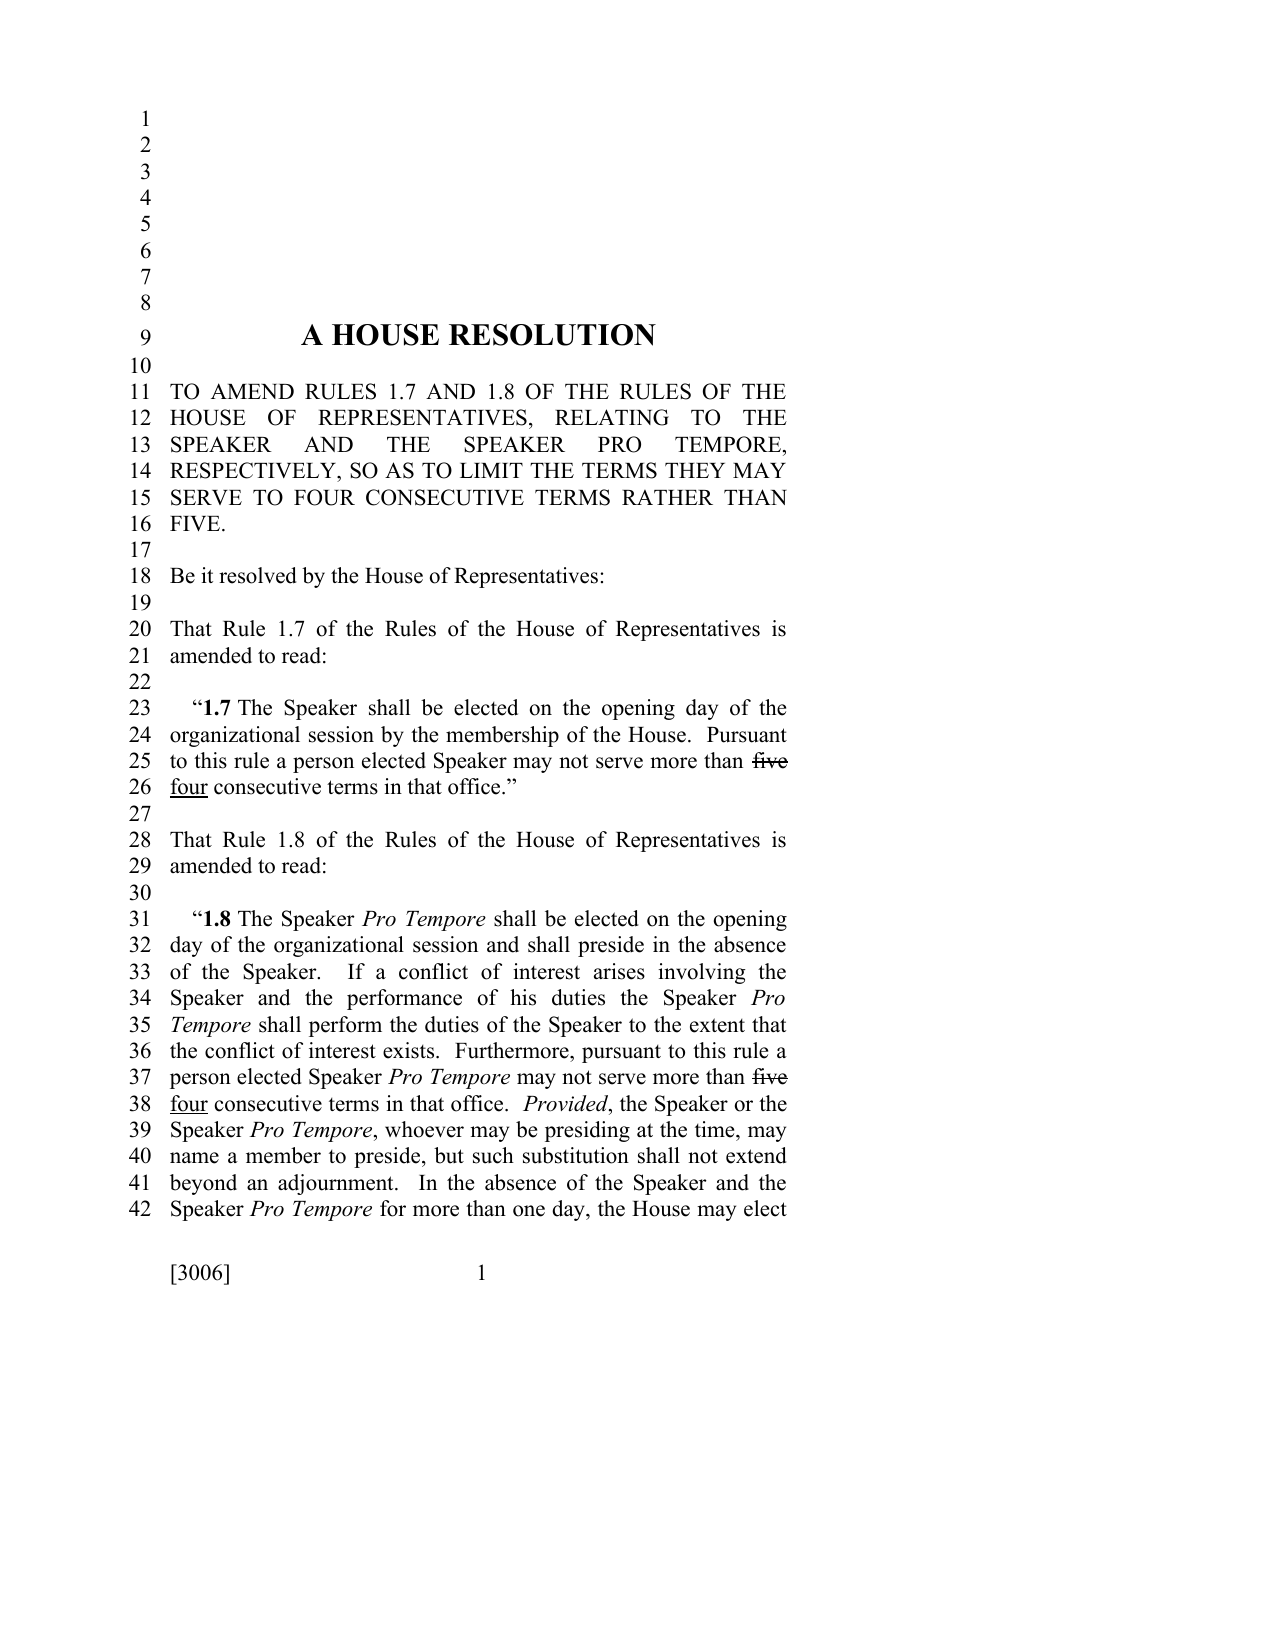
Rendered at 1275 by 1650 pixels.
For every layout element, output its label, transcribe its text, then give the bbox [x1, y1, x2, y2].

text Be it resolved by the House of Representatives: [169, 563, 787, 589]
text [169, 905, 787, 1221]
text A HOUSE RESOLUTION [169, 316, 787, 352]
text That Rule 1.7 of the Rules of the House of Representatives is amended to read: [169, 615, 787, 668]
text TO AMEND RULES 1.7 AND 1.8 OF THE RULES OF THE HOUSE OF REPRESENTATIVES, RELATING TO THE SPEAKER AND THE SPEAKER PRO TEMPORE, RESPECTIVELY, SO AS TO LIMIT THE TERMS THEY MAY SERVE TO FOUR CONSECUTIVE TERMS RATHER THAN FIVE. [169, 378, 787, 536]
text That Rule 1.8 of the Rules of the House of Representatives is amended to read: [169, 826, 787, 879]
text “1.7 The Speaker shall be elected on the opening day of the organizational session by the membership of the House. Pursuant to this rule a person elected Speaker may not serve more than five four consecutive terms in that office.” [169, 694, 787, 800]
